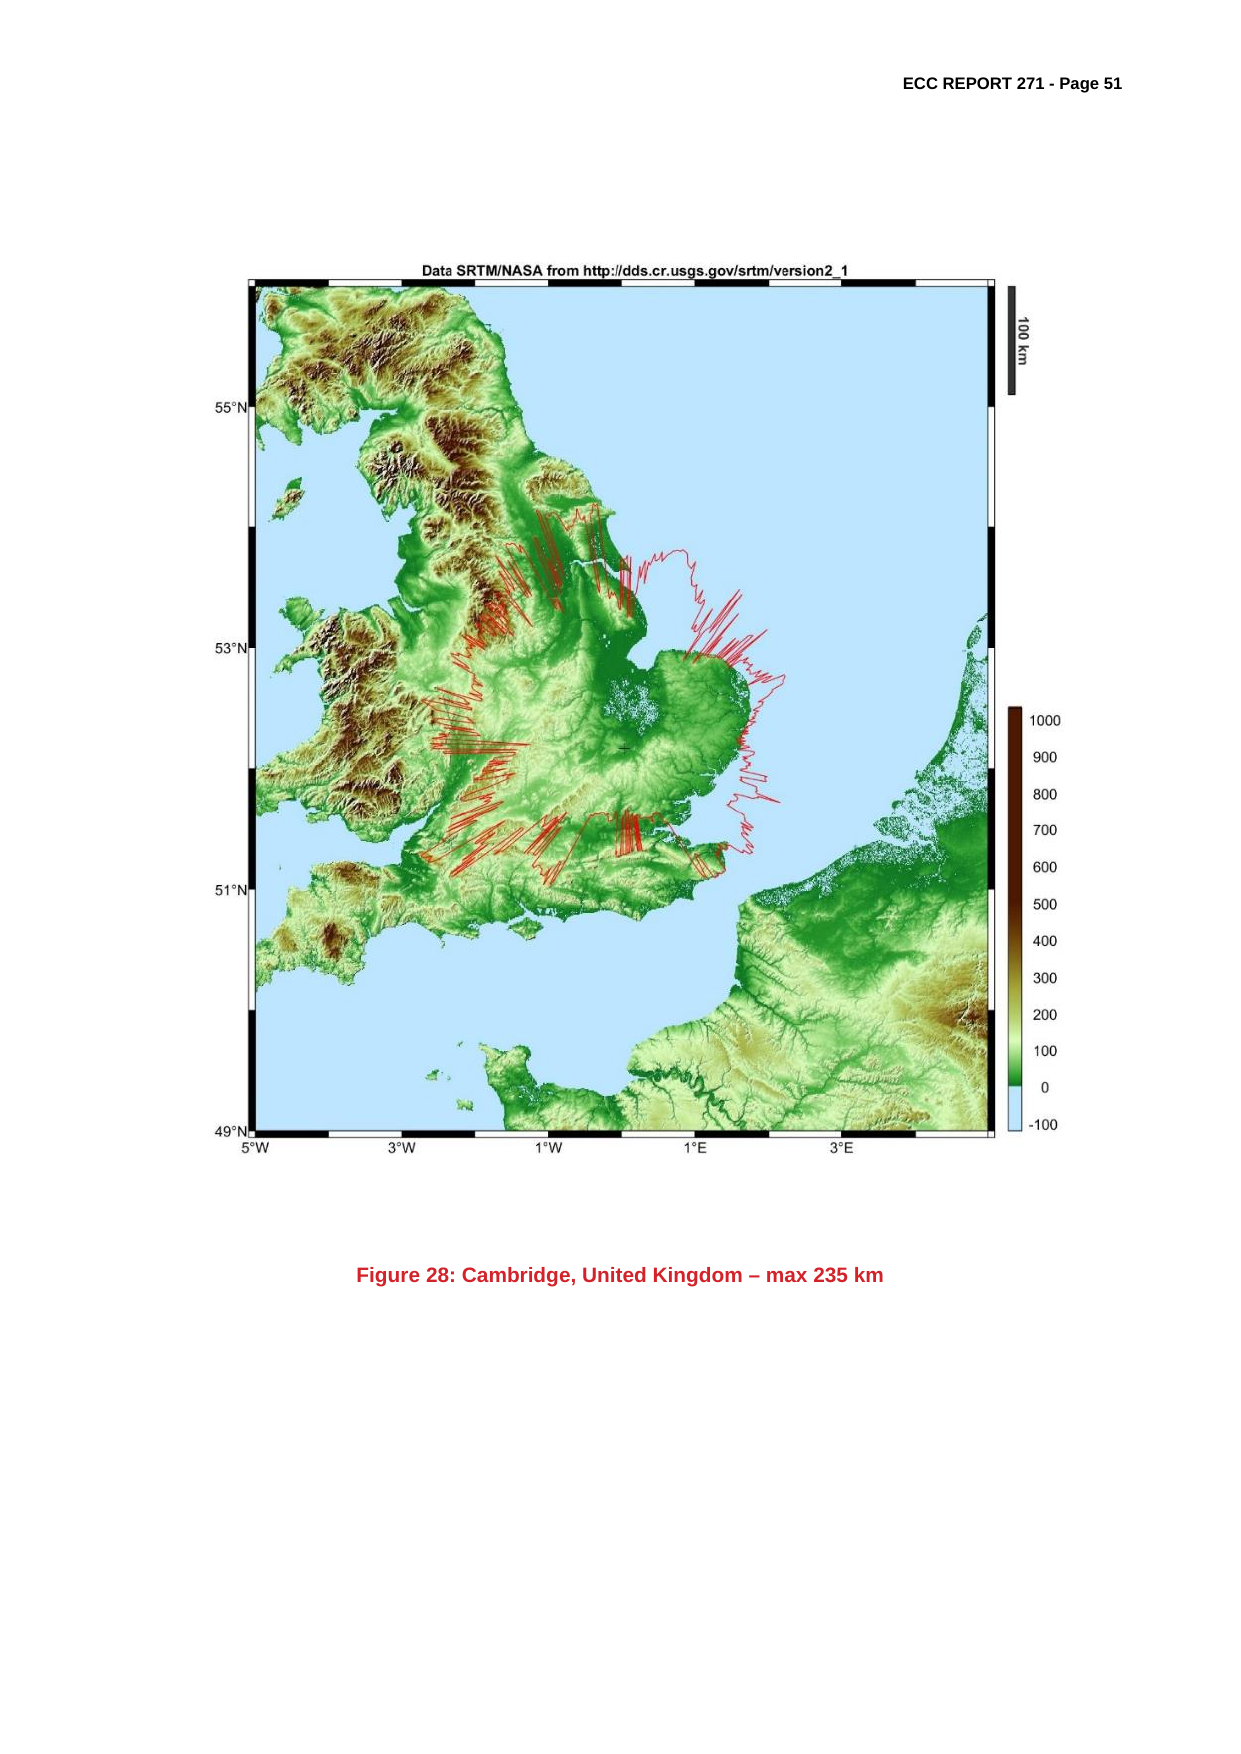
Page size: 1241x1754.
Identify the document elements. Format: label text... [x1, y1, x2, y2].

text Figure 28: Cambridge, United Kingdom – max 235 km [118, 1263, 1122, 1287]
picture [118, 175, 1116, 1238]
